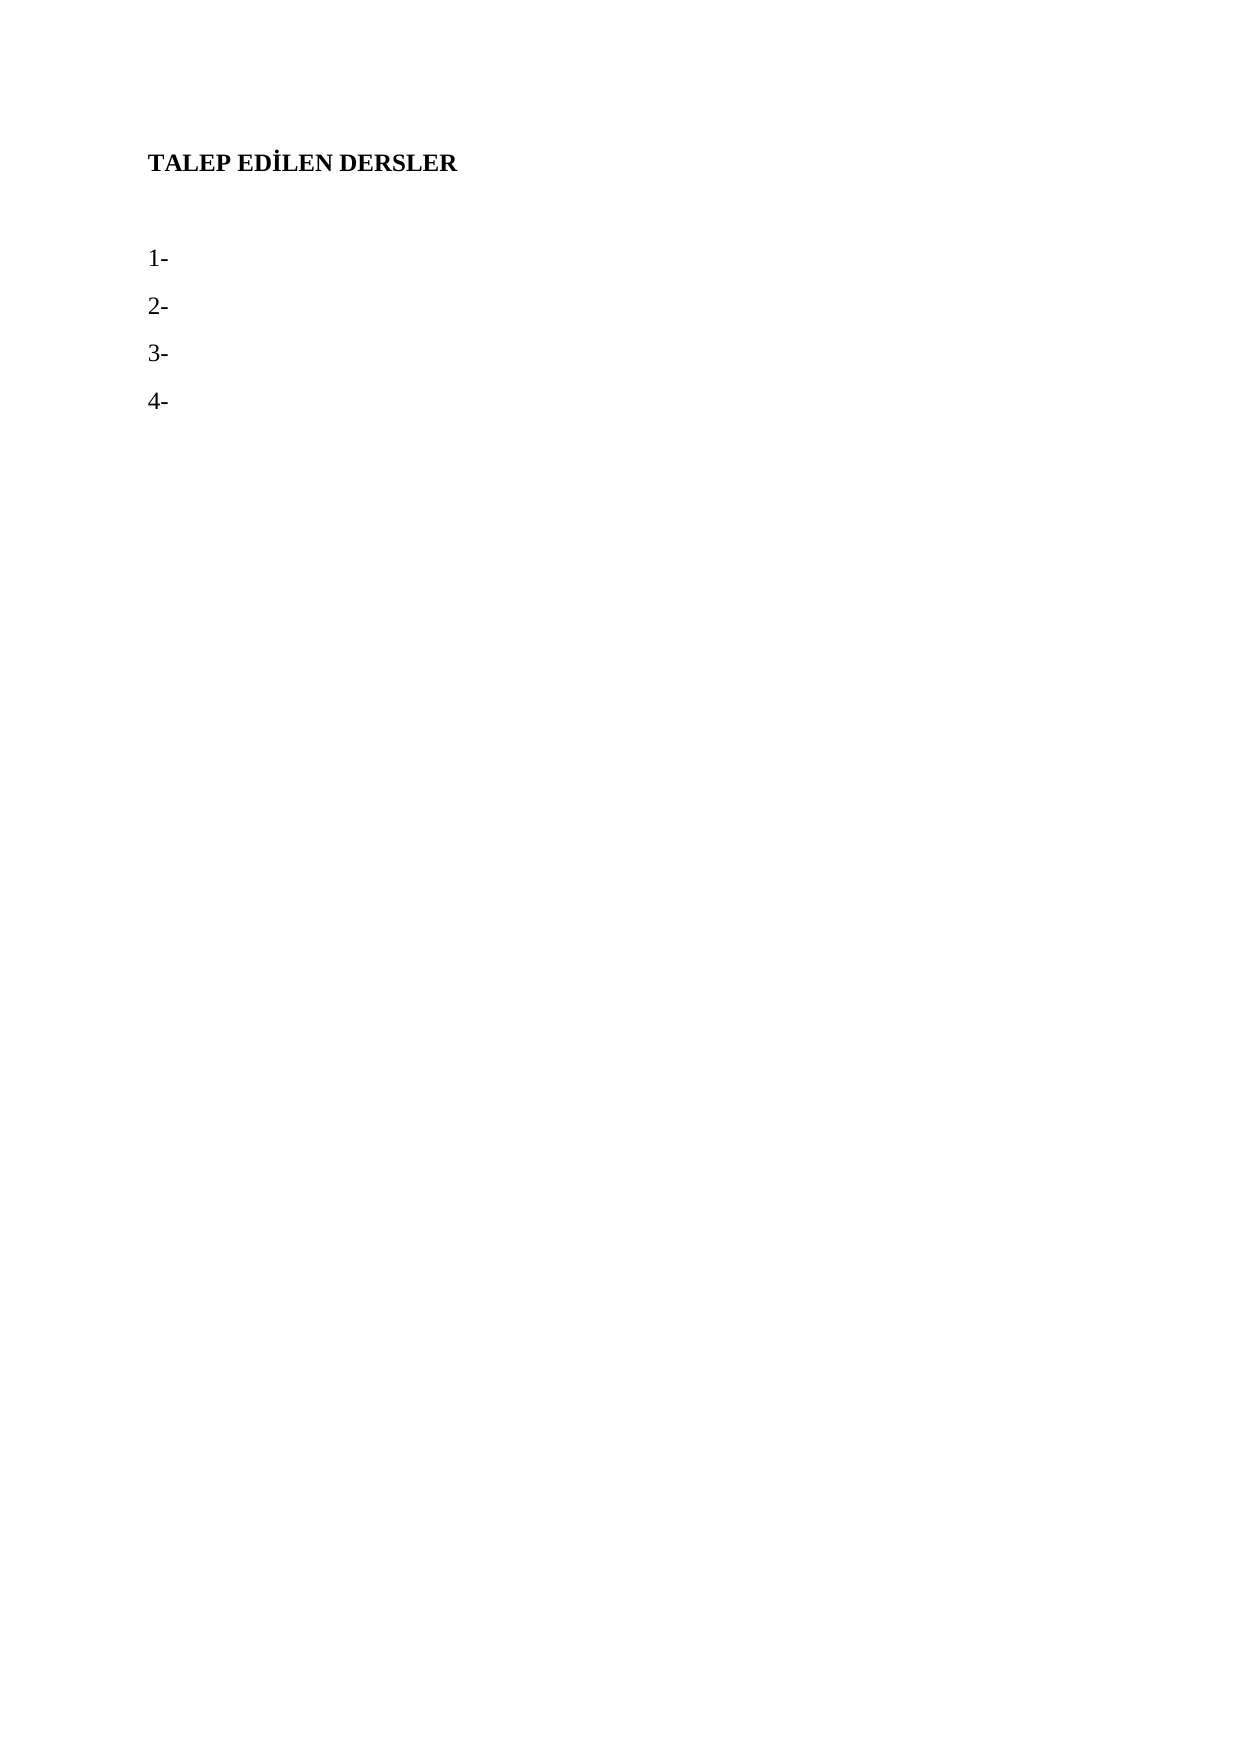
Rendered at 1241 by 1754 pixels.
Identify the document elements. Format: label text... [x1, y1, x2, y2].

text 4- [148, 386, 1093, 415]
text 2- [148, 291, 1093, 319]
text 3- [148, 338, 1093, 367]
text TALEP EDİLEN DERSLER [148, 148, 1093, 176]
text 1- [148, 243, 1093, 272]
